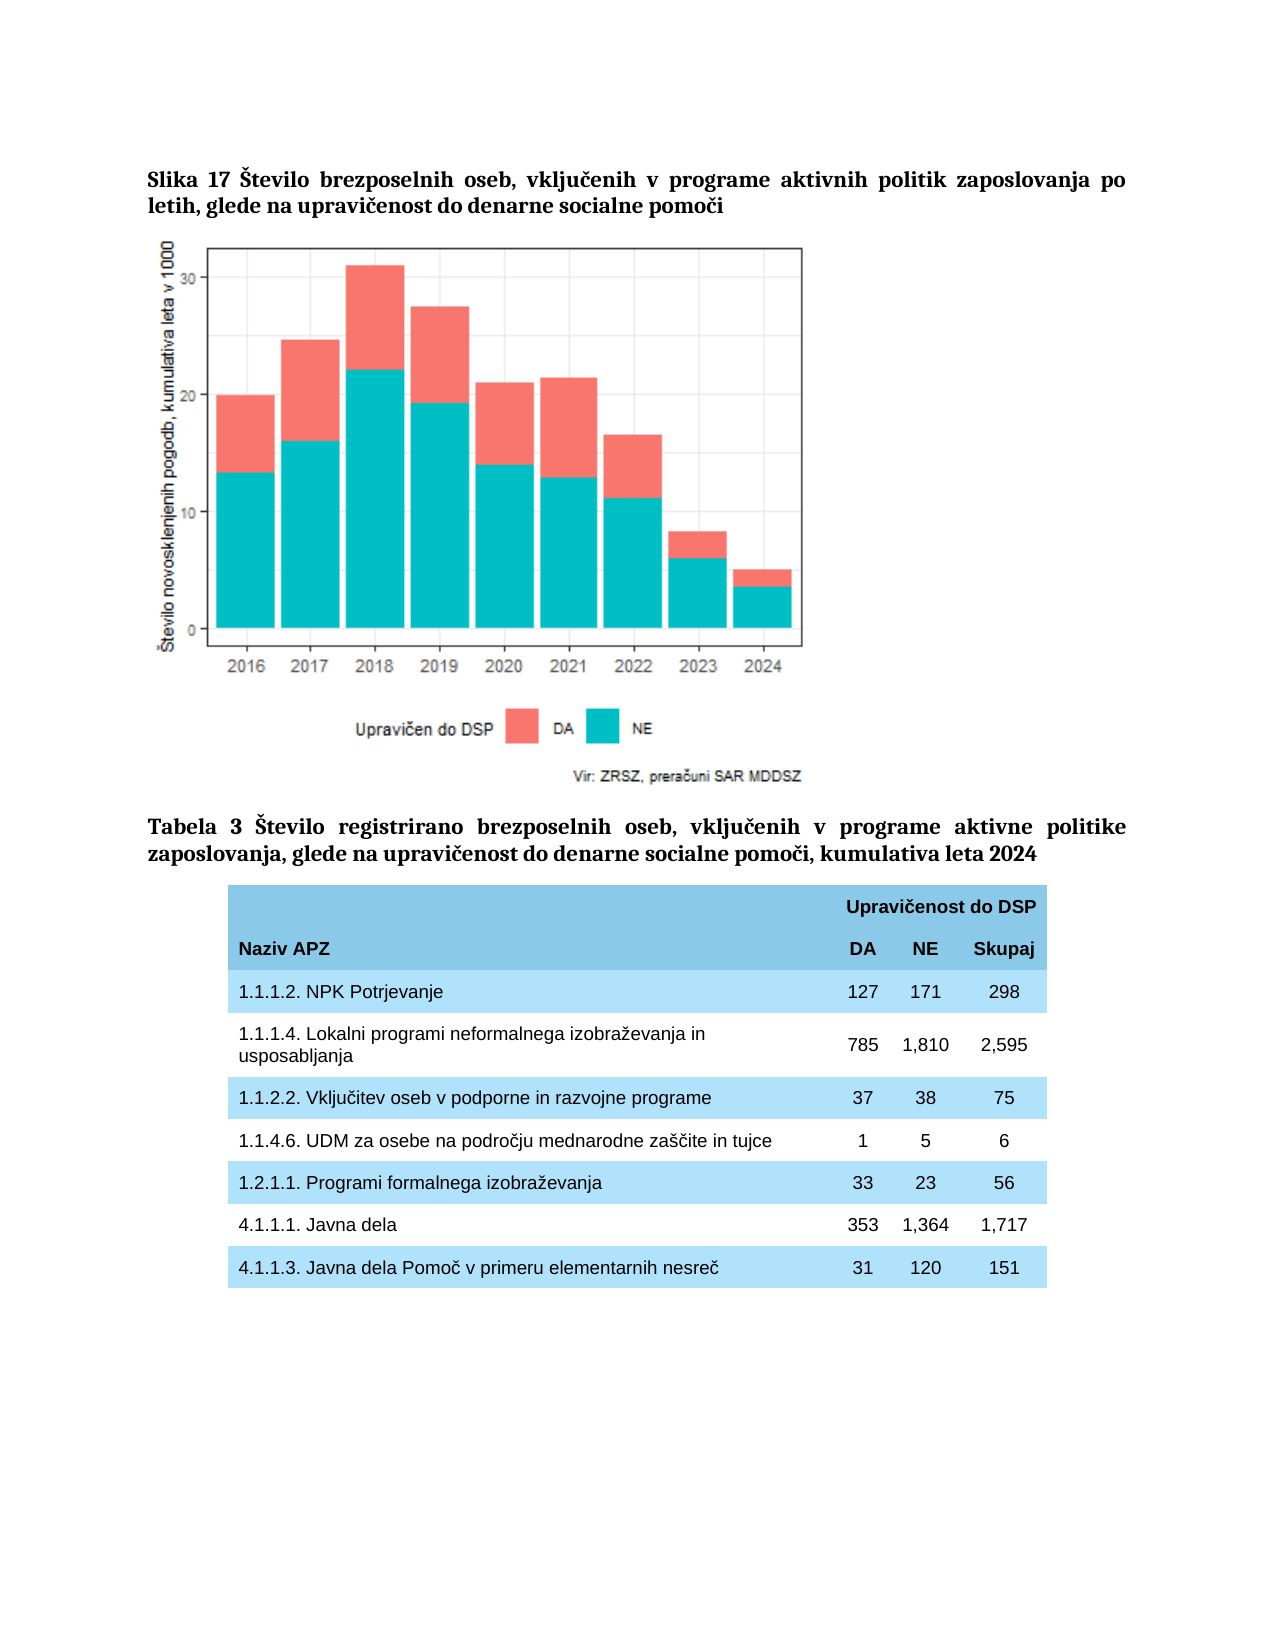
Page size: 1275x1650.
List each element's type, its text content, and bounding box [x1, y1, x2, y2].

table_cell 120 [890, 1246, 961, 1288]
table_cell 151 [961, 1246, 1047, 1288]
table_cell 1.1.1.2. NPK Potrjevanje [228, 970, 836, 1013]
table_cell 1.1.2.2. Vključitev oseb v podporne in razvojne programe [228, 1077, 836, 1119]
table_cell 6 [961, 1119, 1047, 1161]
table_cell 1.1.4.6. UDM za osebe na področju mednarodne zaščite in tujce [228, 1119, 836, 1161]
table_cell 1,810 [890, 1013, 961, 1077]
table_header [228, 885, 836, 928]
table_cell 56 [961, 1161, 1047, 1204]
table_cell 353 [836, 1204, 890, 1246]
table_cell 785 [836, 1013, 890, 1077]
table_cell 4.1.1.3. Javna dela Pomoč v primeru elementarnih nesreč [228, 1246, 836, 1288]
table_cell 33 [836, 1161, 890, 1204]
table_cell 1 [836, 1119, 890, 1161]
table_cell 38 [890, 1077, 961, 1119]
table_cell 31 [836, 1246, 890, 1288]
table_cell Naziv APZ [228, 928, 836, 970]
table_cell 1.1.1.4. Lokalni programi neformalnega izobraževanja in usposabljanja [228, 1013, 836, 1077]
table_cell 5 [890, 1119, 961, 1161]
table_cell 1,364 [890, 1204, 961, 1246]
table_cell NE [890, 928, 961, 970]
text Tabela 3 Število registrirano brezposelnih oseb, vključenih v programe aktivne politike zaposlovanja, glede na upravičenost do denarne socialne pomoči, kumulativa leta 2024 [148, 814, 1127, 867]
picture [147, 237, 814, 796]
table_cell 75 [961, 1077, 1047, 1119]
table_cell 1.2.1.1. Programi formalnega izobraževanja [228, 1161, 836, 1204]
table_cell 1,717 [961, 1204, 1047, 1246]
table_cell 37 [836, 1077, 890, 1119]
table_cell 2,595 [961, 1013, 1047, 1077]
table_cell 298 [961, 970, 1047, 1013]
table_cell 4.1.1.1. Javna dela [228, 1204, 836, 1246]
table_cell DA [836, 928, 890, 970]
table_cell Skupaj [961, 928, 1047, 970]
table_cell 171 [890, 970, 961, 1013]
table_cell 23 [890, 1161, 961, 1204]
table_header Upravičenost do DSP [836, 885, 1047, 928]
table_cell 127 [836, 970, 890, 1013]
text Slika 17 Število brezposelnih oseb, vključenih v programe aktivnih politik zaposlovanja po letih, glede na upravičenost do denarne socialne pomoči [148, 166, 1127, 219]
